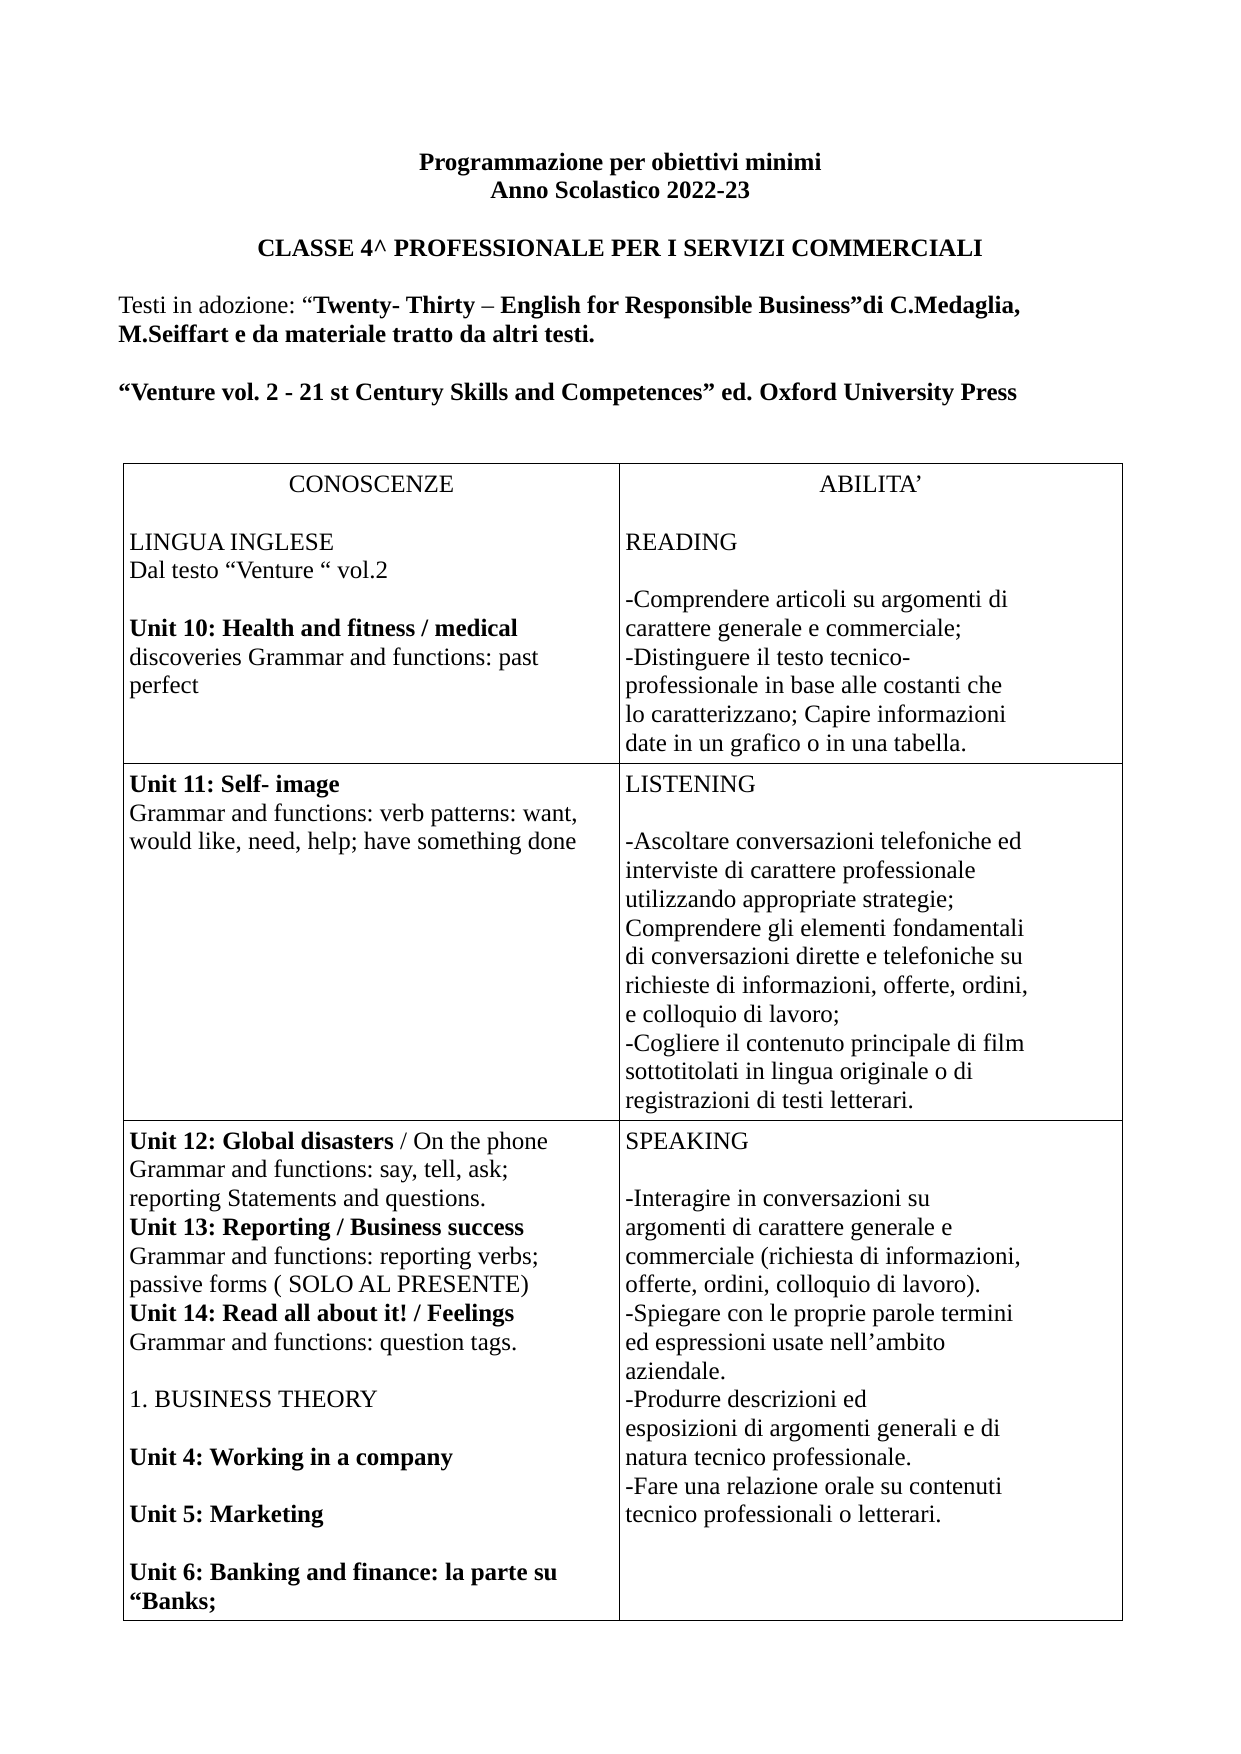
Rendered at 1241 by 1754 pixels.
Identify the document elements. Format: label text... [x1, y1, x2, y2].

text Testi in adozione: “Twenty- Thirty – English for Responsible Business”di C.Medaglia, M.Seiffart e da materiale tratto da altri testi. [118, 291, 1122, 348]
table_header CONOSCENZE LINGUA INGLESE Dal testo “Venture “ vol.2 Unit 10: Health and fitness / medical discoveries Grammar and functions: past perfect [124, 464, 619, 763]
text Anno Scolastico 2022-23 [118, 176, 1122, 204]
table_cell Unit 11: Self- image Grammar and functions: verb patterns: want, would like, need, help; have something done [124, 764, 619, 1119]
text Programmazione per obiettivi minimi [118, 147, 1122, 176]
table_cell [124, 1121, 619, 1620]
table_cell LISTENING -Ascoltare conversazioni telefoniche ed interviste di carattere professionale utilizzando appropriate strategie; Comprendere gli elementi fondamentali di conversazioni dirette e telefoniche su richieste di informazioni, offerte, ordini, e colloquio di lavoro; -Cogliere il contenuto principale di film sottotitolati in lingua originale o di registrazioni di testi letterari. [620, 764, 1122, 1119]
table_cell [620, 1121, 1122, 1620]
table_header ABILITA’ READING -Comprendere articoli su argomenti di carattere generale e commerciale; -Distinguere il testo tecnico- professionale in base alle costanti che lo caratterizzano; Capire informazioni date in un grafico o in una tabella. [620, 464, 1122, 763]
text “Venture vol. 2 - 21 st Century Skills and Competences” ed. Oxford University Press [118, 377, 1122, 406]
text CLASSE 4^ PROFESSIONALE PER I SERVIZI COMMERCIALI [118, 233, 1122, 262]
